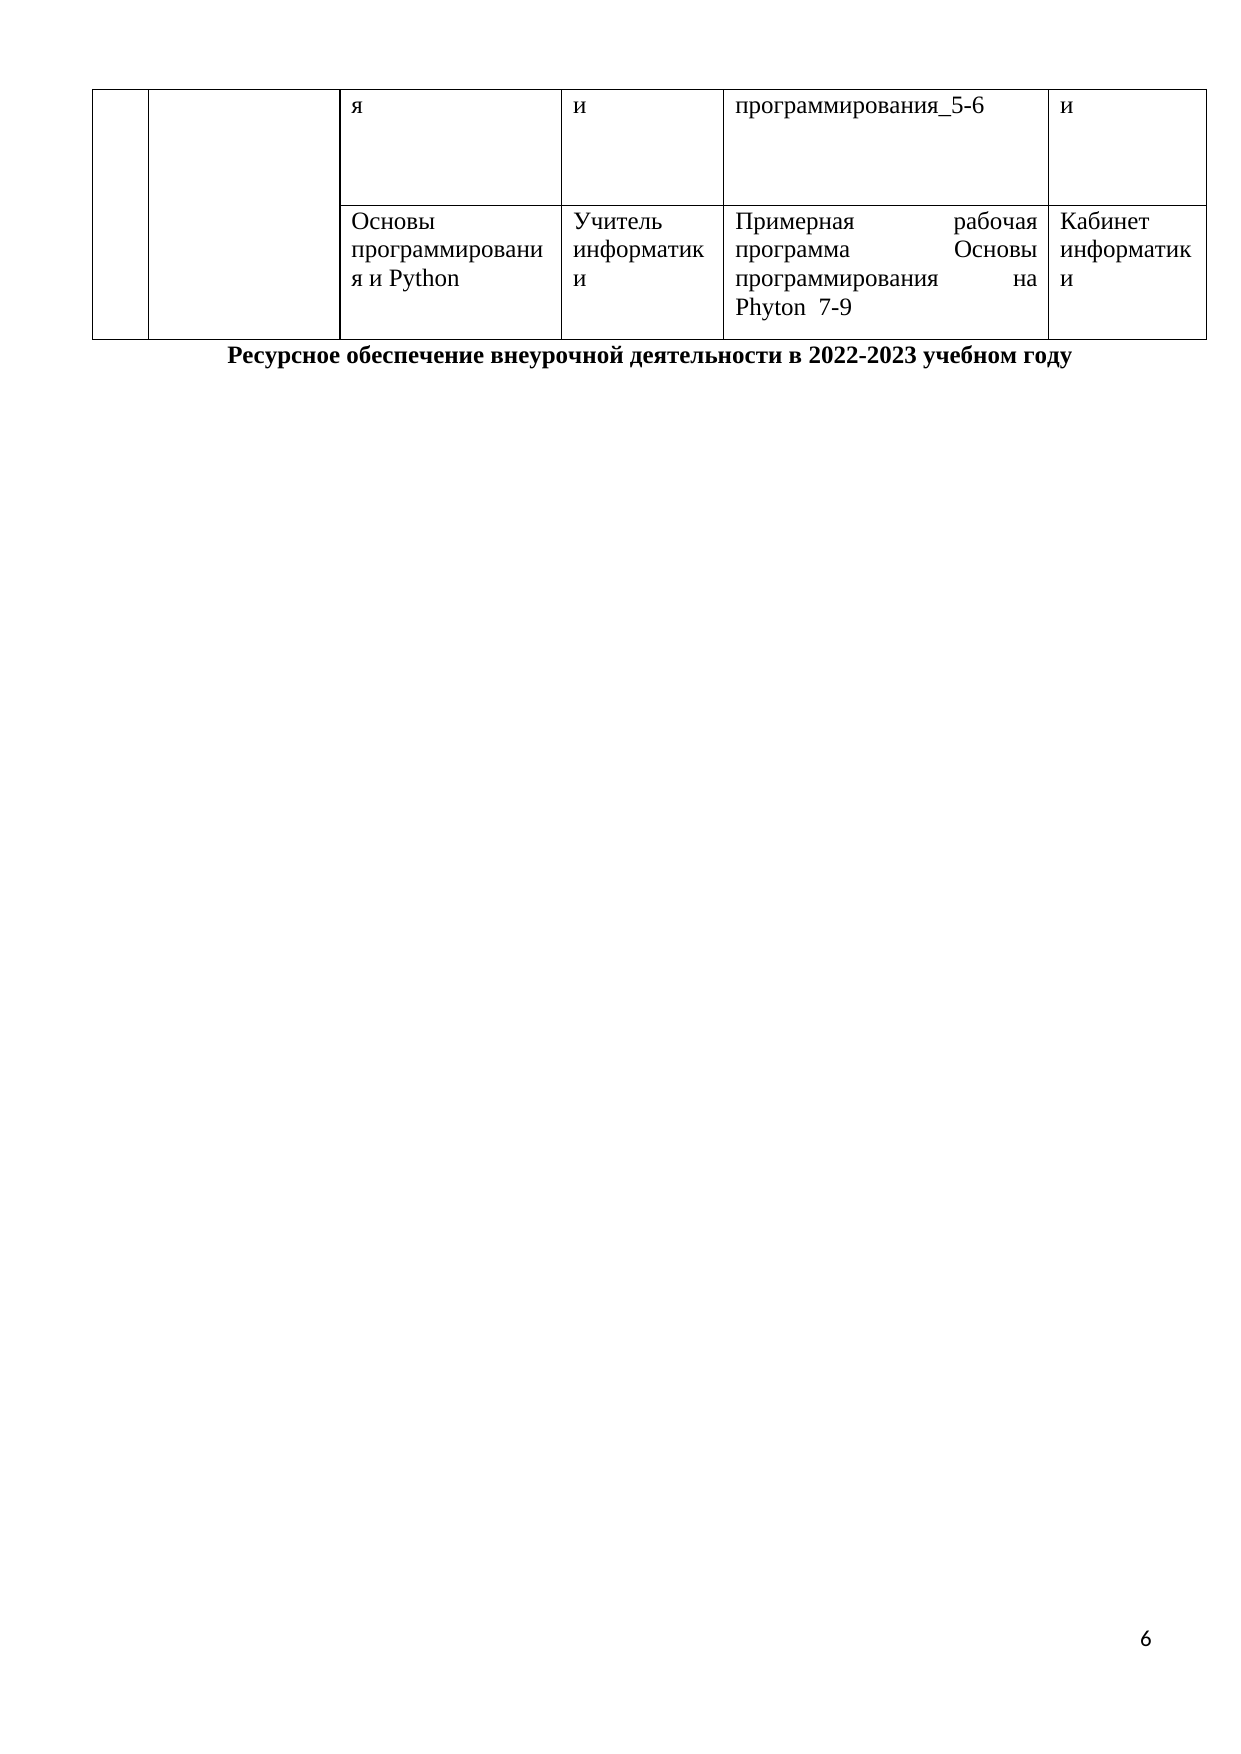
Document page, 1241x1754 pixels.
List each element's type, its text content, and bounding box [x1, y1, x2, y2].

text Ресурсное обеспечение внеурочной деятельности в 2022-2023 учебном году [148, 340, 1152, 368]
table_cell Кабинет информатики [1049, 206, 1206, 339]
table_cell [149, 90, 339, 339]
table_cell Кабинет информатики [1049, 90, 1206, 205]
table_cell Основы программирования и Python [341, 206, 561, 339]
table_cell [341, 90, 561, 205]
table_cell Учитель информатики [562, 90, 723, 205]
table_cell Примерная рабочая программа Основы программирования на Phyton 7-9 [724, 206, 1048, 339]
table_cell 2. [93, 90, 148, 339]
table_cell Учитель информатики [562, 206, 723, 339]
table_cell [724, 90, 1048, 205]
